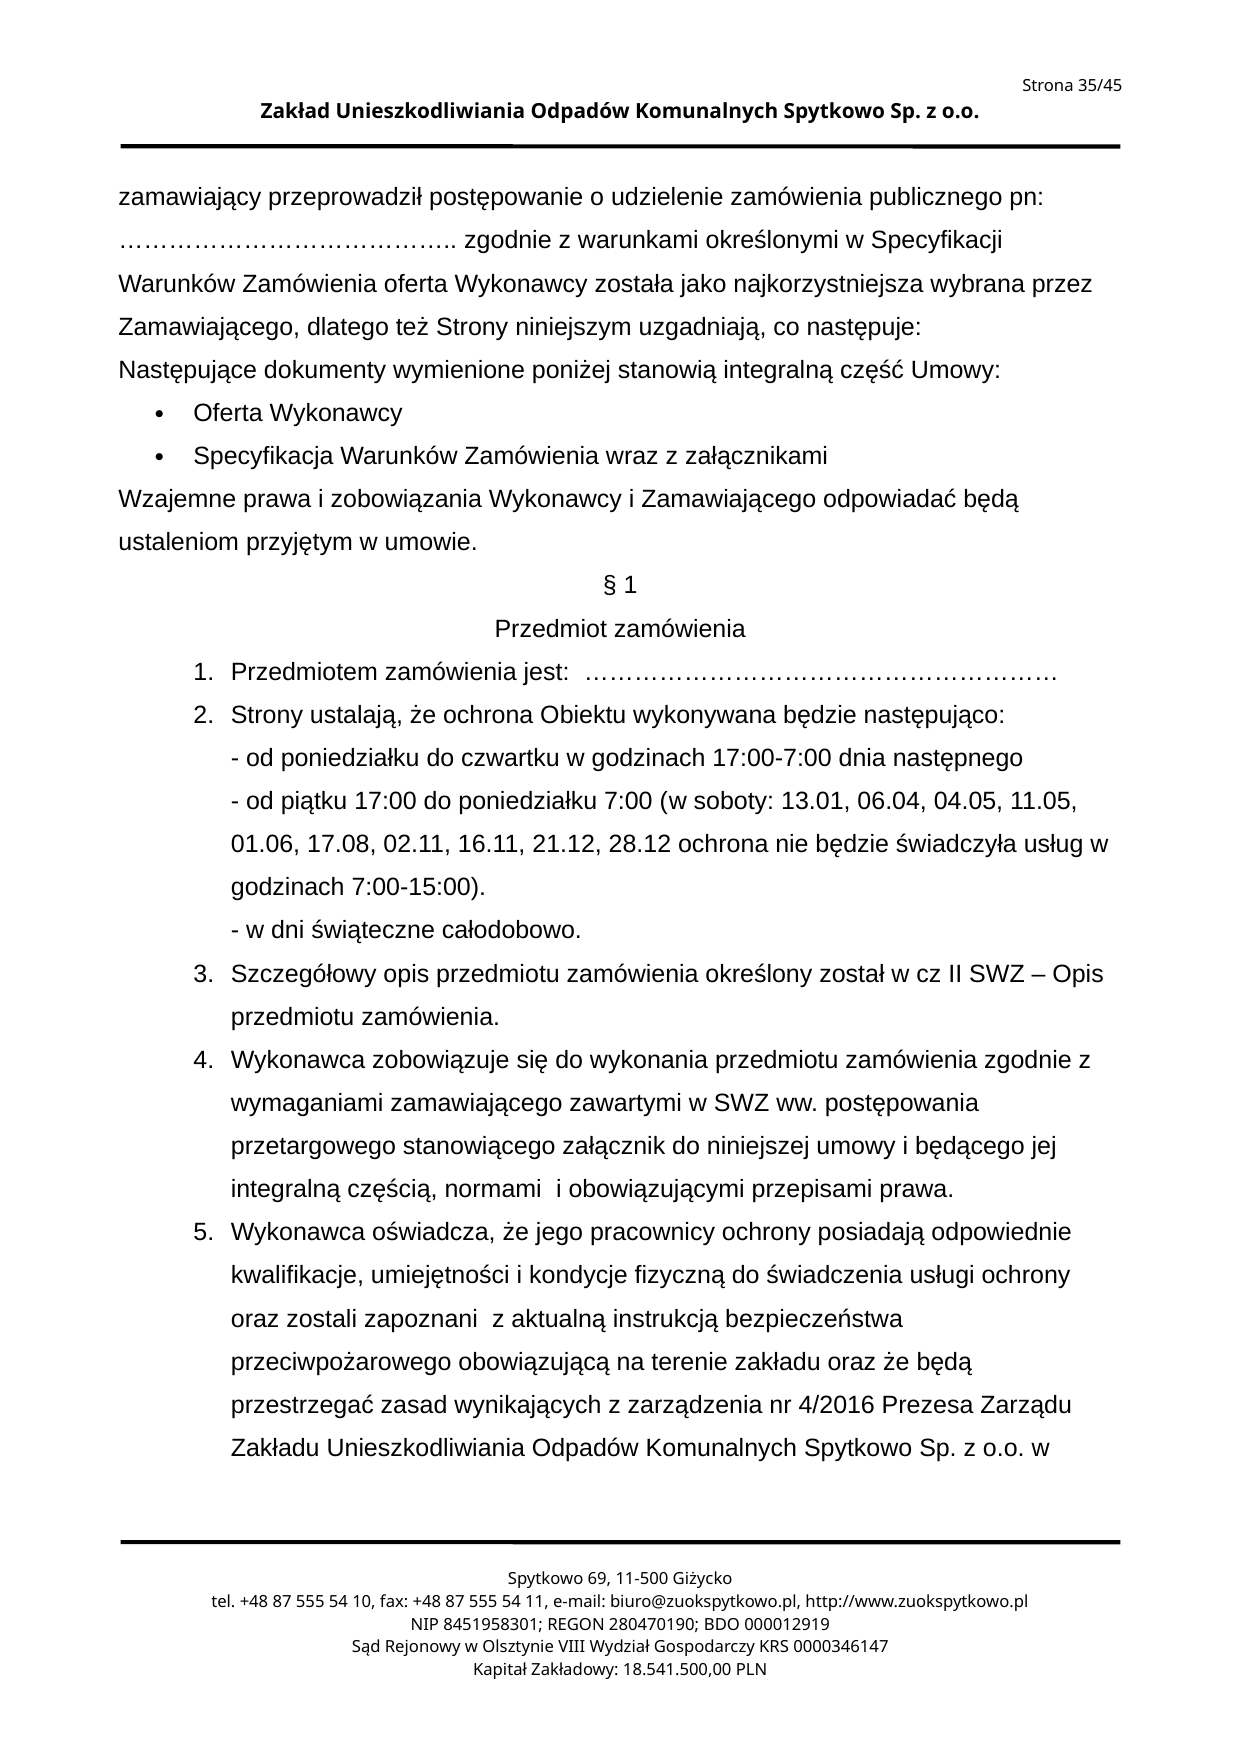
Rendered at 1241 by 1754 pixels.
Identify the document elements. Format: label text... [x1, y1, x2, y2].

text Przedmiot zamówienia [118, 614, 1122, 642]
text § 1 [118, 571, 1122, 599]
text - od piątku 17:00 do poniedziałku 7:00 (w soboty: 13.01, 06.04, 04.05, 11.05, 01.06, 17.08, 02.11, 16.11, 21.12, 28.12 ochrona nie będzie świadczyła usług w godzinach 7:00-15:00). [231, 786, 1122, 901]
text - od poniedziałku do czwartku w godzinach 17:00-7:00 dnia następnego [231, 743, 1122, 772]
list Oferta Wykonawcy [156, 398, 1122, 427]
list Szczegółowy opis przedmiotu zamówienia określony został w cz II SWZ – Opis przedmiotu zamówienia. [193, 959, 1122, 1031]
list Wykonawca zobowiązuje się do wykonania przedmiotu zamówienia zgodnie z wymaganiami zamawiającego zawartymi w SWZ ww. postępowania przetargowego stanowiącego załącznik do niniejszej umowy i będącego jej integralną częścią, normami i obowiązującymi przepisami prawa. [193, 1045, 1122, 1203]
text - w dni świąteczne całodobowo. [231, 916, 1122, 944]
text Następujące dokumenty wymienione poniżej stanowią integralną część Umowy: [118, 355, 1122, 384]
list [193, 1217, 1122, 1462]
list Strony ustalają, że ochrona Obiektu wykonywana będzie następująco: [193, 700, 1122, 729]
list Przedmiotem zamówienia jest: ………………………………………………… [193, 657, 1122, 686]
text zamawiający przeprowadził postępowanie o udzielenie zamówienia publicznego pn: ………………………………….. zgodnie z warunkami określonymi w Specyfikacji Warunków Zamówienia oferta Wykonawcy została jako najkorzystniejsza wybrana przez Zamawiającego, dlatego też Strony niniejszym uzgadniają, co następuje: [118, 182, 1122, 341]
text Wzajemne prawa i zobowiązania Wykonawcy i Zamawiającego odpowiadać będą ustaleniom przyjętym w umowie. [118, 484, 1122, 556]
list Specyfikacja Warunków Zamówienia wraz z załącznikami [156, 441, 1122, 470]
